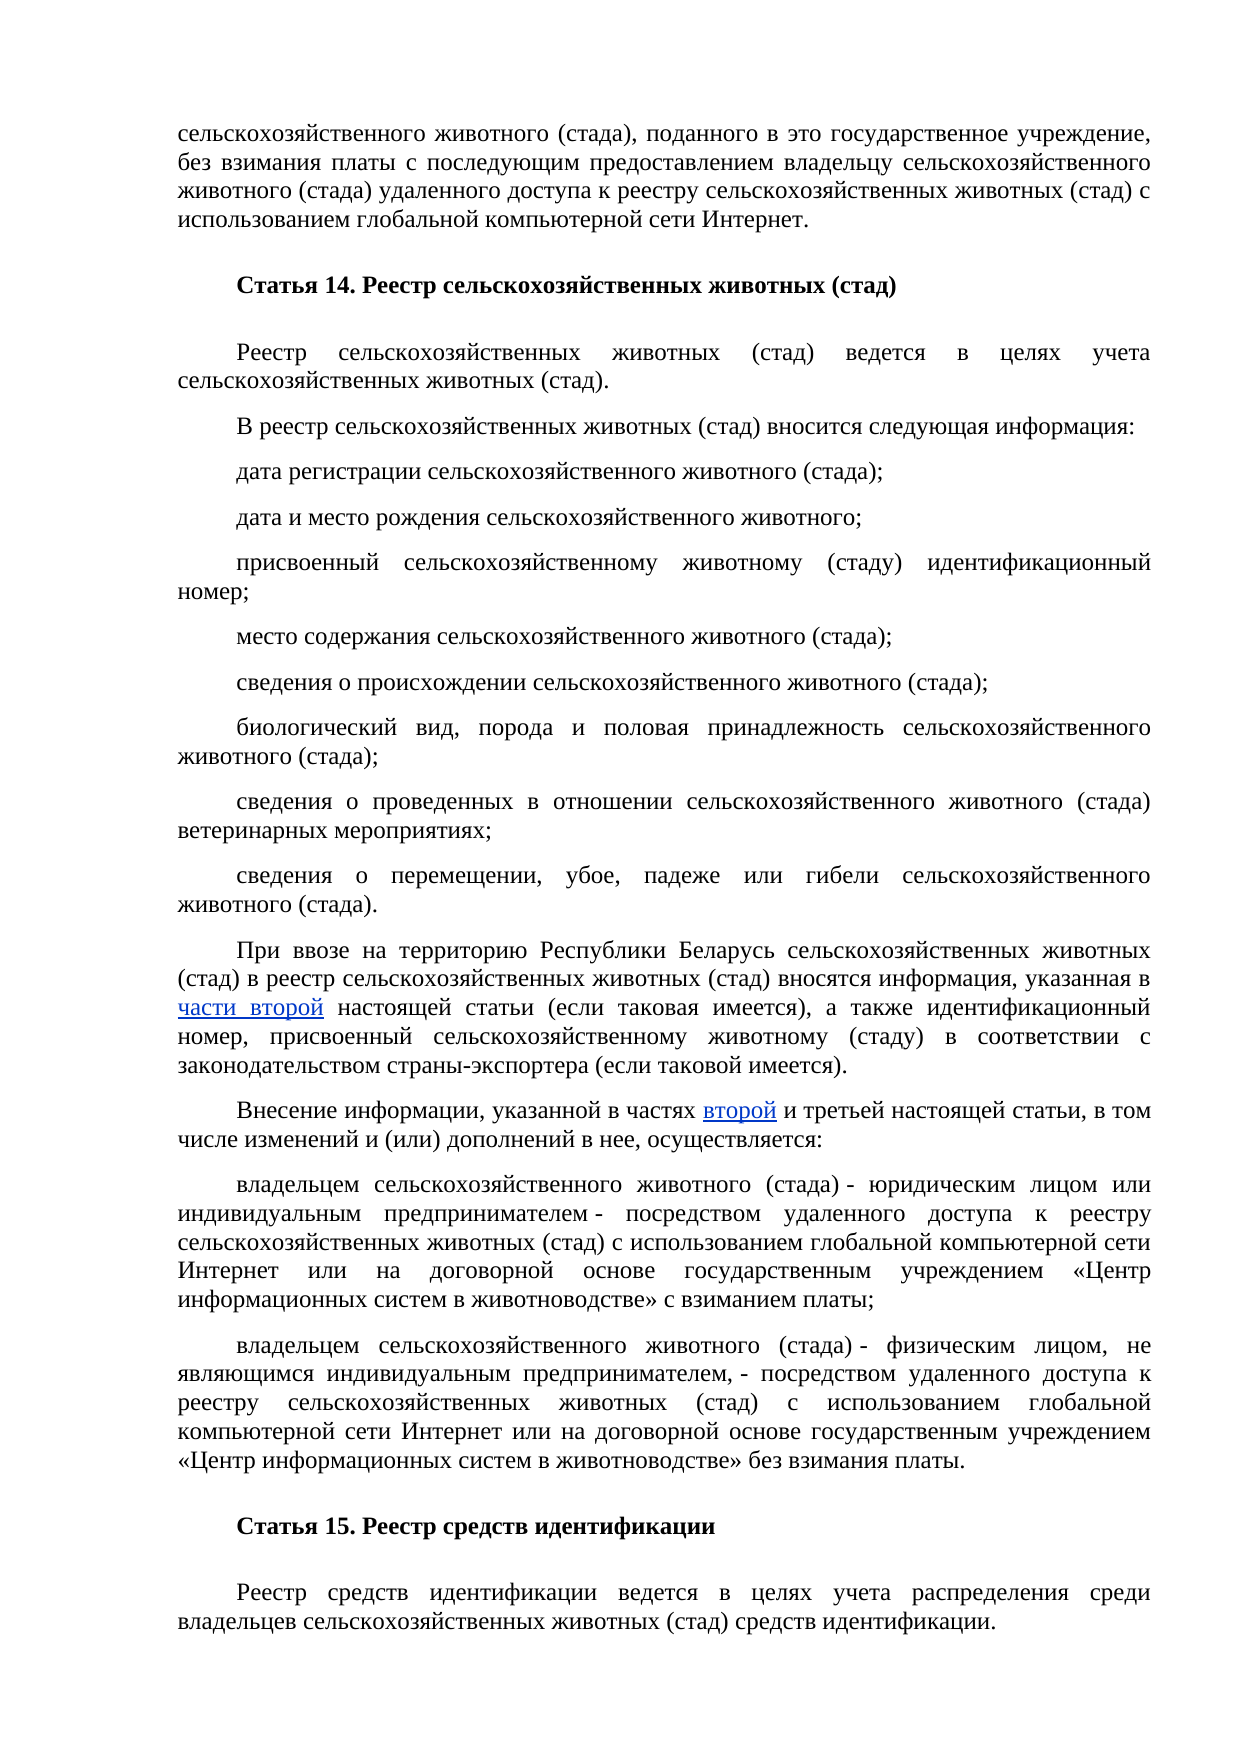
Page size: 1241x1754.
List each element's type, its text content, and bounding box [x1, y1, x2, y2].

text Внесение информации, указанной в частях второй и третьей настоящей статьи, в том числе изменений и (или) дополнений в нее, осуществляется: [177, 1095, 1152, 1153]
text В реестр сельскохозяйственных животных (стад) вносится следующая информация: [177, 411, 1152, 440]
text Реестр средств идентификации ведется в целях учета распределения среди владельцев сельскохозяйственных животных (стад) средств идентификации. [177, 1577, 1152, 1635]
text присвоенный сельскохозяйственному животному (стаду) идентификационный номер; [177, 547, 1152, 605]
text Реестр сельскохозяйственных животных (стад) ведется в целях учета сельскохозяйственных животных (стад). [177, 337, 1152, 394]
text Статья 15. Реестр средств идентификации [236, 1511, 1152, 1540]
text владельцем сельскохозяйственного животного (стада) - физическим лицом, не являющимся индивидуальным предпринимателем, - посредством удаленного доступа к реестру сельскохозяйственных животных (стад) с использованием глобальной компьютерной сети Интернет или на договорной основе государственным учреждением «Центр информационных систем в животноводстве» без взимания платы. [177, 1330, 1152, 1473]
text сведения о перемещении, убое, падеже или гибели сельскохозяйственного животного (стада). [177, 861, 1152, 918]
text сведения о происхождении сельскохозяйственного животного (стада); [177, 667, 1152, 696]
text Статья 14. Реестр сельскохозяйственных животных (стад) [236, 271, 1152, 299]
text дата регистрации сельскохозяйственного животного (стада); [177, 456, 1152, 485]
text сведения о проведенных в отношении сельскохозяйственного животного (стада) ветеринарных мероприятиях; [177, 786, 1152, 844]
text владельцем сельскохозяйственного животного (стада) - юридическим лицом или индивидуальным предпринимателем - посредством удаленного доступа к реестру сельскохозяйственных животных (стад) с использованием глобальной компьютерной сети Интернет или на договорной основе государственным учреждением «Центр информационных систем в животноводстве» с взиманием платы; [177, 1169, 1152, 1313]
text При ввозе на территорию Республики Беларусь сельскохозяйственных животных (стад) в реестр сельскохозяйственных животных (стад) вносятся информация, указанная в части второй настоящей статьи (если таковая имеется), а также идентификационный номер, присвоенный сельскохозяйственному животному (стаду) в соответствии с законодательством страны-экспортера (если таковой имеется). [177, 935, 1152, 1078]
text дата и место рождения сельскохозяйственного животного; [177, 502, 1152, 531]
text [177, 118, 1152, 233]
text биологический вид, порода и половая принадлежность сельскохозяйственного животного (стада); [177, 712, 1152, 770]
text место содержания сельскохозяйственного животного (стада); [177, 621, 1152, 650]
